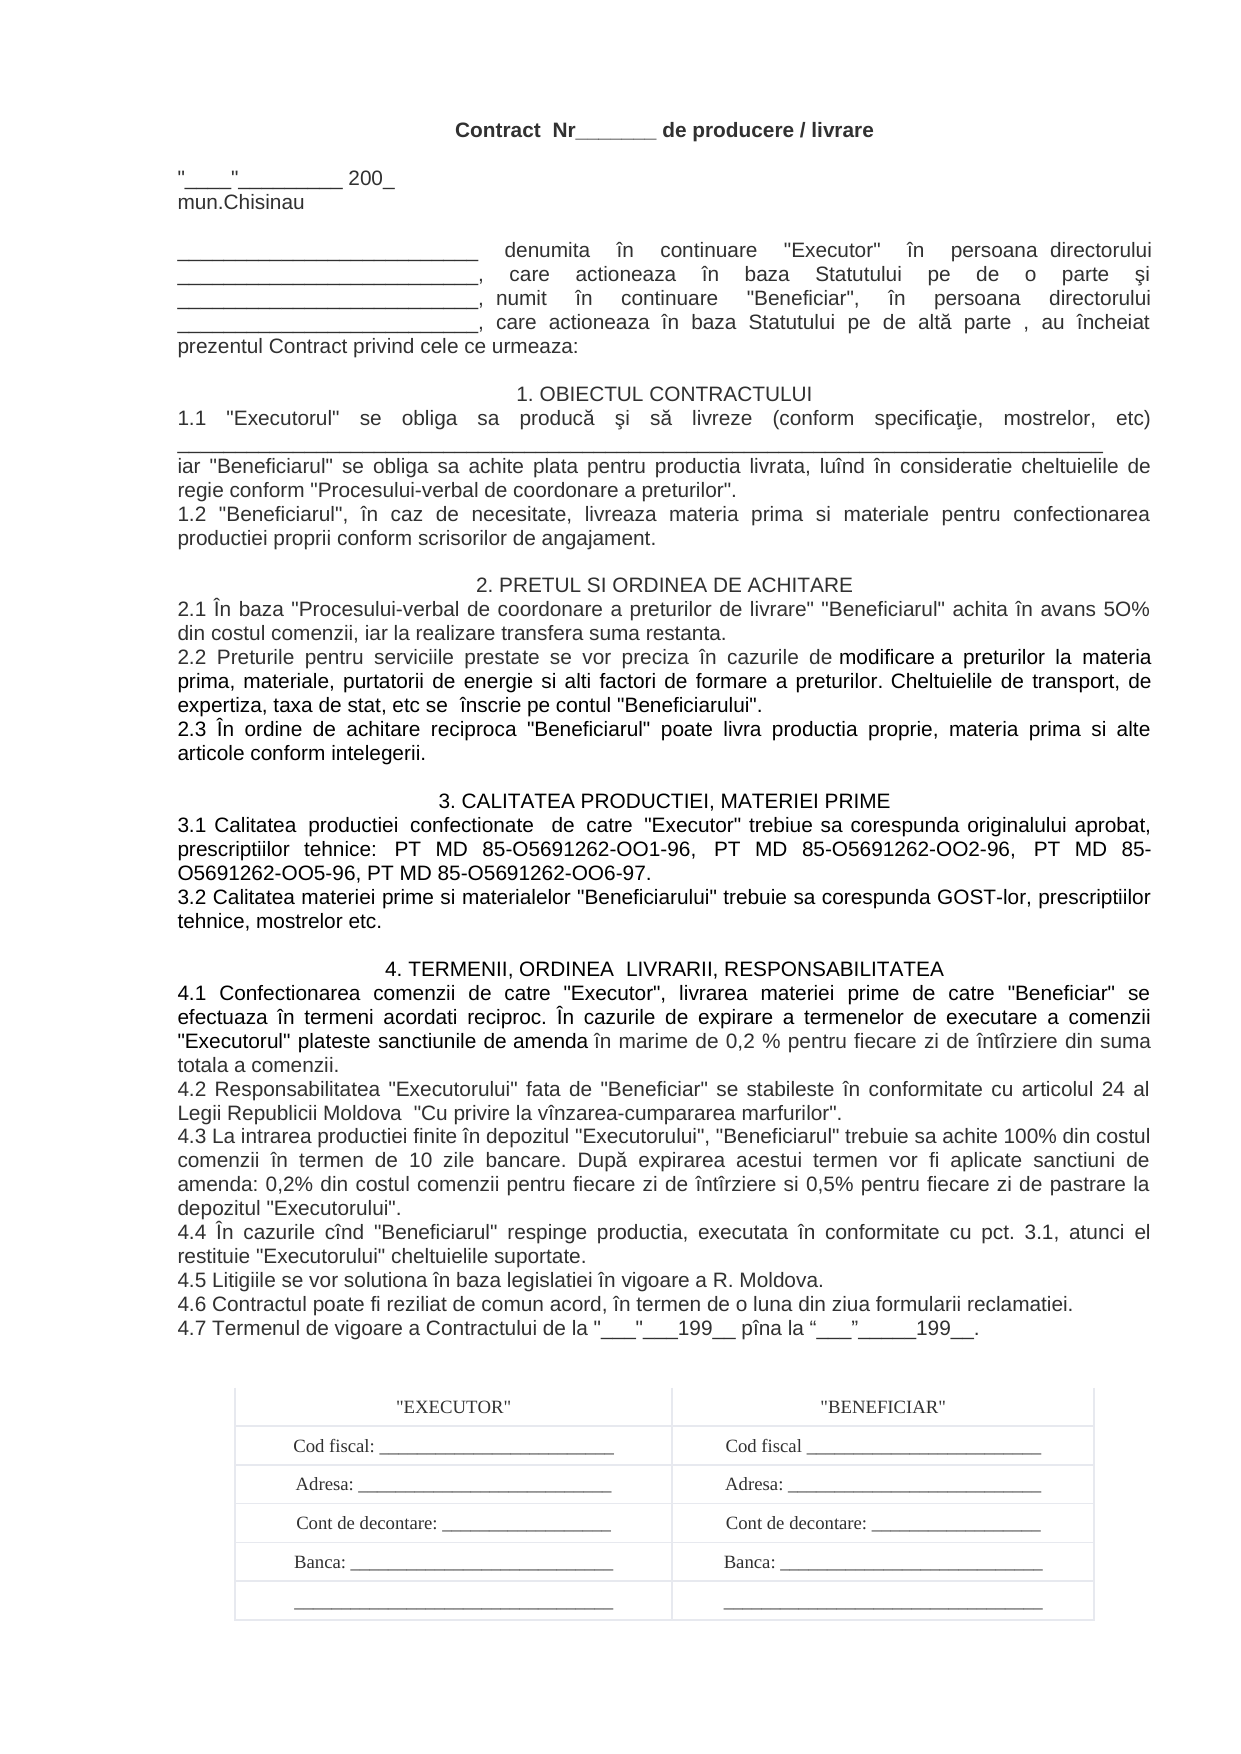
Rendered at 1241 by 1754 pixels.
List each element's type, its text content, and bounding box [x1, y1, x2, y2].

table_cell Cont de decontare: __________________ [236, 1504, 671, 1541]
text 4.4 În cazurile cînd "Beneficiarul" respinge productia, executata în conformitate cu pct. 3.1, atunci el restituie "Executorului" cheltuielile suportate. [177, 1220, 1152, 1268]
table_cell Banca: ____________________________ [673, 1543, 1093, 1580]
text 3. CALITATEA PRODUCTIEI, MATERIEI PRIME [177, 789, 1152, 813]
table_cell Cod fiscal: _________________________ [236, 1427, 671, 1464]
text 4.7 Termenul de vigoare a Contractului de la "___"___199__ pîna la “___”_____199__. [177, 1316, 1152, 1340]
text mun.Chisinau [177, 190, 1152, 214]
text 2.2 Preturile pentru serviciile prestate se vor preciza în cazurile de modificare a preturilor la materia prima, materiale, purtatorii de energie si alti factori de formare a preturilor. Cheltuielile de transport, de expertiza, taxa de stat, etc se înscrie pe contul "Beneficiarului". [177, 645, 1152, 717]
text 4.3 La intrarea productiei finite în depozitul "Executorului", "Beneficiarul" trebuie sa achite 100% din costul comenzii în termen de 10 zile bancare. După expirarea acestui termen vor fi aplicate sanctiuni de amenda: 0,2% din costul comenzii pentru fiecare zi de întîrziere si 0,5% pentru fiecare zi de pastrare la depozitul "Executorului". [177, 1124, 1152, 1220]
text 2.1 În baza "Procesului-verbal de coordonare a preturilor de livrare" "Beneficiarul" achita în avans 5O% din costul comenzii, iar la realizare transfera suma restanta. [177, 597, 1152, 645]
text 4.6 Contractul poate fi reziliat de comun acord, în termen de o luna din ziua formularii reclamatiei. [177, 1292, 1152, 1316]
table_cell Adresa: ___________________________ [236, 1466, 671, 1503]
table_cell Banca: ____________________________ [236, 1543, 671, 1580]
text 4.2 Responsabilitatea "Executorului" fata de "Beneficiar" se stabileste în conformitate cu articolul 24 al Legii Republicii Moldova "Cu privire la vînzarea-cumpararea marfurilor". [177, 1076, 1152, 1124]
text 1.2 "Beneficiarul", în caz de necesitate, livreaza materia prima si materiale pentru confectionarea productiei proprii conform scrisorilor de angajament. [177, 501, 1152, 549]
text 4.1 Confectionarea comenzii de catre "Executor", livrarea materiei prime de catre "Beneficiar" se efectuaza în termeni acordati reciproc. În cazurile de expirare a termenelor de executare a comenzii "Executorul" plateste sanctiunile de amenda în marime de 0,2 % pentru fiecare zi de întîrziere din suma totala a comenzii. [177, 981, 1152, 1076]
table_cell Cont de decontare: __________________ [673, 1504, 1093, 1541]
text 2. PRETUL SI ORDINEA DE ACHITARE [177, 573, 1152, 597]
table_cell Cod fiscal _________________________ [673, 1427, 1093, 1464]
text 4. TERMENII, ORDINEA LIVRARII, RESPONSABILITATEA [177, 957, 1152, 981]
text 4.5 Litigiile se vor solutiona în baza legislatiei în vigoare a R. Moldova. [177, 1268, 1152, 1292]
table_cell Adresa: ___________________________ [673, 1466, 1093, 1503]
table_cell __________________________________ [236, 1582, 671, 1619]
text 3.2 Calitatea materiei prime si materialelor "Beneficiarului" trebuie sa corespunda GOST-lor, prescriptiilor tehnice, mostrelor etc. [177, 885, 1152, 933]
text 3.1 Calitatea productiei confectionate de catre "Executor" trebiue sa corespunda originalului aprobat, prescriptiilor tehnice: PT MD 85-O5691262-OO1-96, PT MD 85-O5691262-OO2-96, PT MD 85-O5691262-OO5-96, PT MD 85-O5691262-OO6-97. [177, 813, 1152, 885]
text 1. OBIECTUL CONTRACTULUI [177, 382, 1152, 406]
text 2.3 În ordine de achitare reciproca "Beneficiarul" poate livra productia proprie, materia prima si alte articole conform intelegerii. [177, 717, 1152, 765]
table_header "BENEFICIAR" [673, 1388, 1093, 1425]
table_cell __________________________________ [673, 1582, 1093, 1619]
text "____"_________ 200_ [177, 166, 1152, 190]
text __________________________ denumita în continuare "Executor" în persoana directorului __________________________, care actioneaza în baza Statutului pe de o parte şi __________________________, numit în continuare "Beneficiar", în persoana directorului __________________________, care actioneaza în baza Statutului pe de altă parte , au încheiat prezentul Contract privind cele ce urmeaza: [177, 238, 1152, 358]
text 1.1 "Executorul" se obliga sa producă şi să livreze (conform specificaţie, mostrelor, etc) ________________________________________________________________________________ [177, 406, 1152, 453]
text Contract Nr_______ de producere / livrare [177, 118, 1152, 142]
text iar "Beneficiarul" se obliga sa achite plata pentru productia livrata, luînd în consideratie cheltuielile de regie conform "Procesului-verbal de coordonare a preturilor". [177, 453, 1152, 501]
table_header "EXECUTOR" [236, 1388, 671, 1425]
